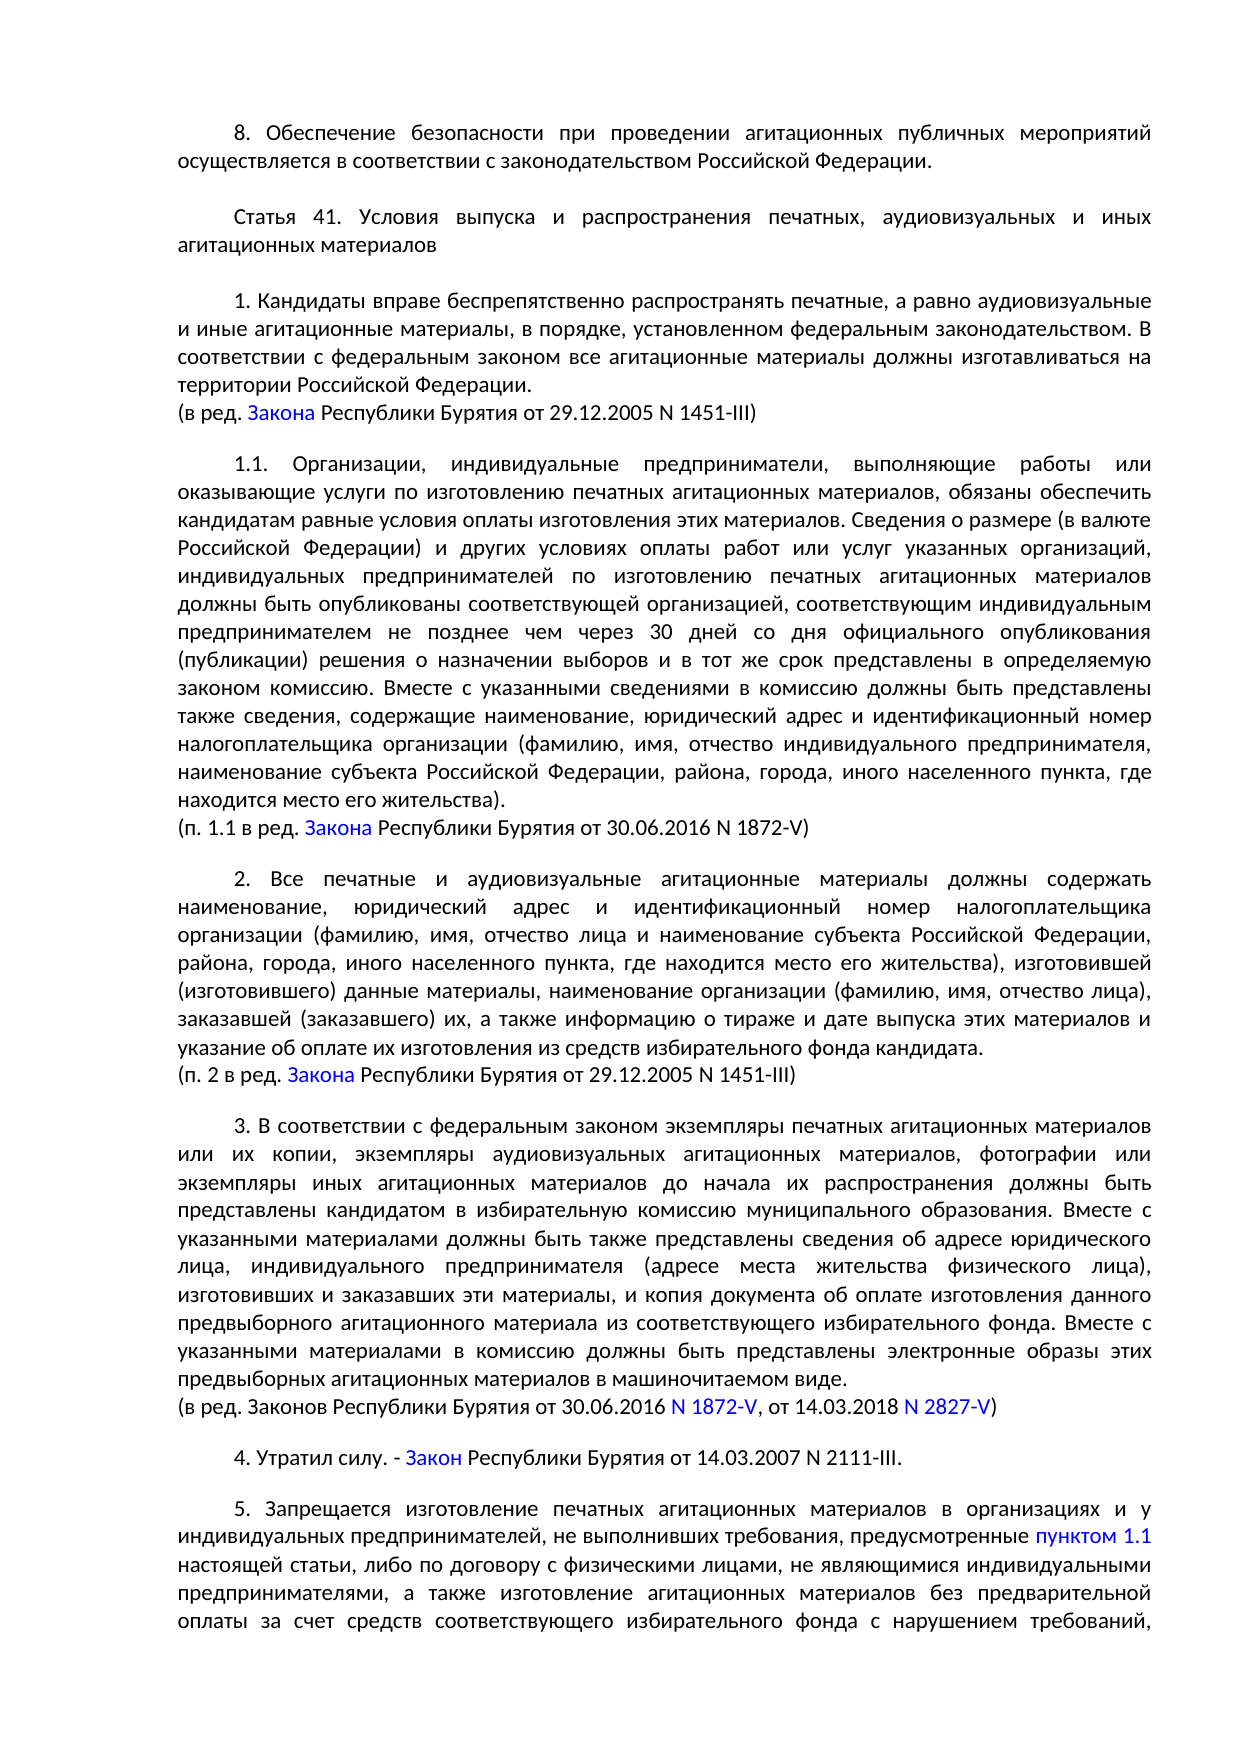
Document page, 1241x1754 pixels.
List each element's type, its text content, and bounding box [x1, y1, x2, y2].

text (в ред. Закона Республики Бурятия от 29.12.2005 N 1451-III) [177, 398, 1152, 426]
text 3. В соответствии с федеральным законом экземпляры печатных агитационных материалов или их копии, экземпляры аудиовизуальных агитационных материалов, фотографии или экземпляры иных агитационных материалов до начала их распространения должны быть представлены кандидатом в избирательную комиссию муниципального образования. Вместе с указанными материалами должны быть также представлены сведения об адресе юридического лица, индивидуального предпринимателя (адресе места жительства физического лица), изготовивших и заказавших эти материалы, и копия документа об оплате изготовления данного предвыборного агитационного материала из соответствующего избирательного фонда. Вместе с указанными материалами в комиссию должны быть представлены электронные образы этих предвыборных агитационных материалов в машиночитаемом виде. [177, 1112, 1152, 1392]
text 4. Утратил силу. - Закон Республики Бурятия от 14.03.2007 N 2111-III. [177, 1443, 1152, 1471]
text 2. Все печатные и аудиовизуальные агитационные материалы должны содержать наименование, юридический адрес и идентификационный номер налогоплательщика организации (фамилию, имя, отчество лица и наименование субъекта Российской Федерации, района, города, иного населенного пункта, где находится место его жительства), изготовившей (изготовившего) данные материалы, наименование организации (фамилию, имя, отчество лица), заказавшей (заказавшего) их, а также информацию о тираже и дате выпуска этих материалов и указание об оплате их изготовления из средств избирательного фонда кандидата. [177, 864, 1152, 1061]
text (в ред. Законов Республики Бурятия от 30.06.2016 N 1872-V, от 14.03.2018 N 2827-V) [177, 1392, 1152, 1420]
text (п. 2 в ред. Закона Республики Бурятия от 29.12.2005 N 1451-III) [177, 1061, 1152, 1089]
text 8. Обеспечение безопасности при проведении агитационных публичных мероприятий осуществляется в соответствии с законодательством Российской Федерации. [177, 118, 1152, 174]
text Статья 41. Условия выпуска и распространения печатных, аудиовизуальных и иных агитационных материалов [177, 202, 1152, 258]
text 1. Кандидаты вправе беспрепятственно распространять печатные, а равно аудиовизуальные и иные агитационные материалы, в порядке, установленном федеральным законодательством. В соответствии с федеральным законом все агитационные материалы должны изготавливаться на территории Российской Федерации. [177, 286, 1152, 398]
text (п. 1.1 в ред. Закона Республики Бурятия от 30.06.2016 N 1872-V) [177, 813, 1152, 842]
text 1.1. Организации, индивидуальные предприниматели, выполняющие работы или оказывающие услуги по изготовлению печатных агитационных материалов, обязаны обеспечить кандидатам равные условия оплаты изготовления этих материалов. Сведения о размере (в валюте Российской Федерации) и других условиях оплаты работ или услуг указанных организаций, индивидуальных предпринимателей по изготовлению печатных агитационных материалов должны быть опубликованы соответствующей организацией, соответствующим индивидуальным предпринимателем не позднее чем через 30 дней со дня официального опубликования (публикации) решения о назначении выборов и в тот же срок представлены в определяемую законом комиссию. Вместе с указанными сведениями в комиссию должны быть представлены также сведения, содержащие наименование, юридический адрес и идентификационный номер налогоплательщика организации (фамилию, имя, отчество индивидуального предпринимателя, наименование субъекта Российской Федерации, района, города, иного населенного пункта, где находится место его жительства). [177, 449, 1152, 813]
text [177, 1494, 1152, 1634]
